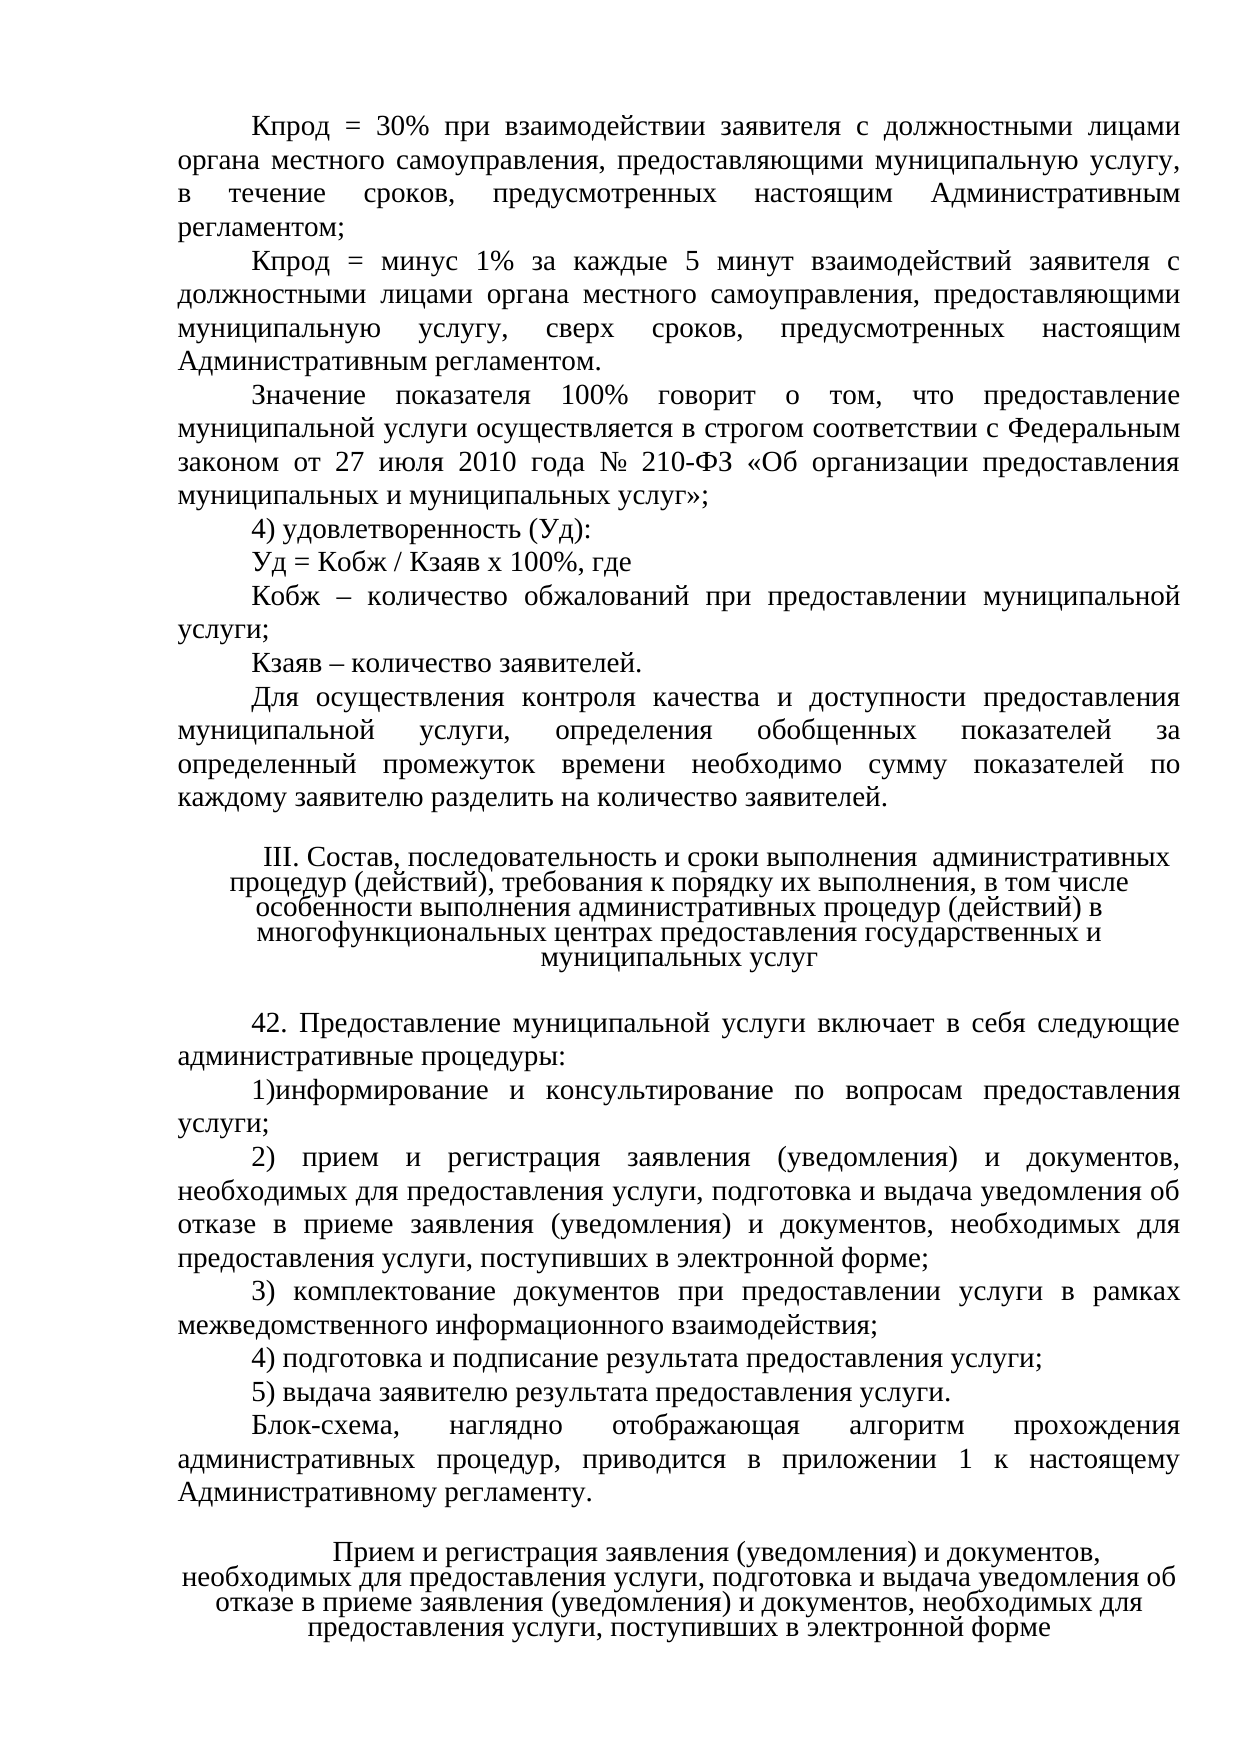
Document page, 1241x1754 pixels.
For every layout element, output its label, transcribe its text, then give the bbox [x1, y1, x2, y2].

text 42. Предоставление муниципальной услуги включает в себя следующие административные процедуры: [177, 1005, 1181, 1072]
text 1)информирование и консультирование по вопросам предоставления услуги; [177, 1072, 1181, 1139]
text III. Состав, последовательность и сроки выполнения административных процедур (действий), требования к порядку их выполнения, в том числе особенности выполнения административных процедур (действий) в многофункциональных центрах предоставления государственных и муниципальных услуг [177, 846, 1181, 971]
text 4) подготовка и подписание результата предоставления услуги; [177, 1340, 1181, 1374]
text Уд = Кобж / Кзаяв x 100%, где [177, 544, 1181, 578]
text 4) удовлетворенность (Уд): [177, 511, 1181, 544]
text 3) комплектование документов при предоставлении услуги в рамках межведомственного информационного взаимодействия; [177, 1273, 1181, 1340]
text Кзаяв – количество заявителей. [177, 645, 1181, 679]
text Для осуществления контроля качества и доступности предоставления муниципальной услуги, определения обобщенных показателей за определенный промежуток времени необходимо сумму показателей по каждому заявителю разделить на количество заявителей. [177, 679, 1181, 813]
text Значение показателя 100% говорит о том, что предоставление муниципальной услуги осуществляется в строгом соответствии с Федеральным законом от 27 июля 2010 года № 210-ФЗ «Об организации предоставления муниципальных и муниципальных услуг»; [177, 377, 1181, 511]
text Кобж – количество обжалований при предоставлении муниципальной услуги; [177, 578, 1181, 645]
text 2) прием и регистрация заявления (уведомления) и документов, необходимых для предоставления услуги, подготовка и выдача уведомления об отказе в приеме заявления (уведомления) и документов, необходимых для предоставления услуги, поступивших в электронной форме; [177, 1139, 1181, 1273]
text Блок-схема, наглядно отображающая алгоритм прохождения административных процедур, приводится в приложении 1 к настоящему Административному регламенту. [177, 1407, 1181, 1508]
text Прием и регистрация заявления (уведомления) и документов, необходимых для предоставления услуги, подготовка и выдача уведомления об отказе в приеме заявления (уведомления) и документов, необходимых для предоставления услуги, поступивших в электронной форме [177, 1542, 1181, 1642]
text 5) выдача заявителю результата предоставления услуги. [177, 1374, 1181, 1407]
text Кпрод = 30% при взаимодействии заявителя с должностными лицами органа местного самоуправления, предоставляющими муниципальную услугу, в течение сроков, предусмотренных настоящим Административным регламентом; [177, 108, 1181, 243]
text Кпрод = минус 1% за каждые 5 минут взаимодействий заявителя с должностными лицами органа местного самоуправления, предоставляющими муниципальную услугу, сверх сроков, предусмотренных настоящим Административным регламентом. [177, 243, 1181, 377]
